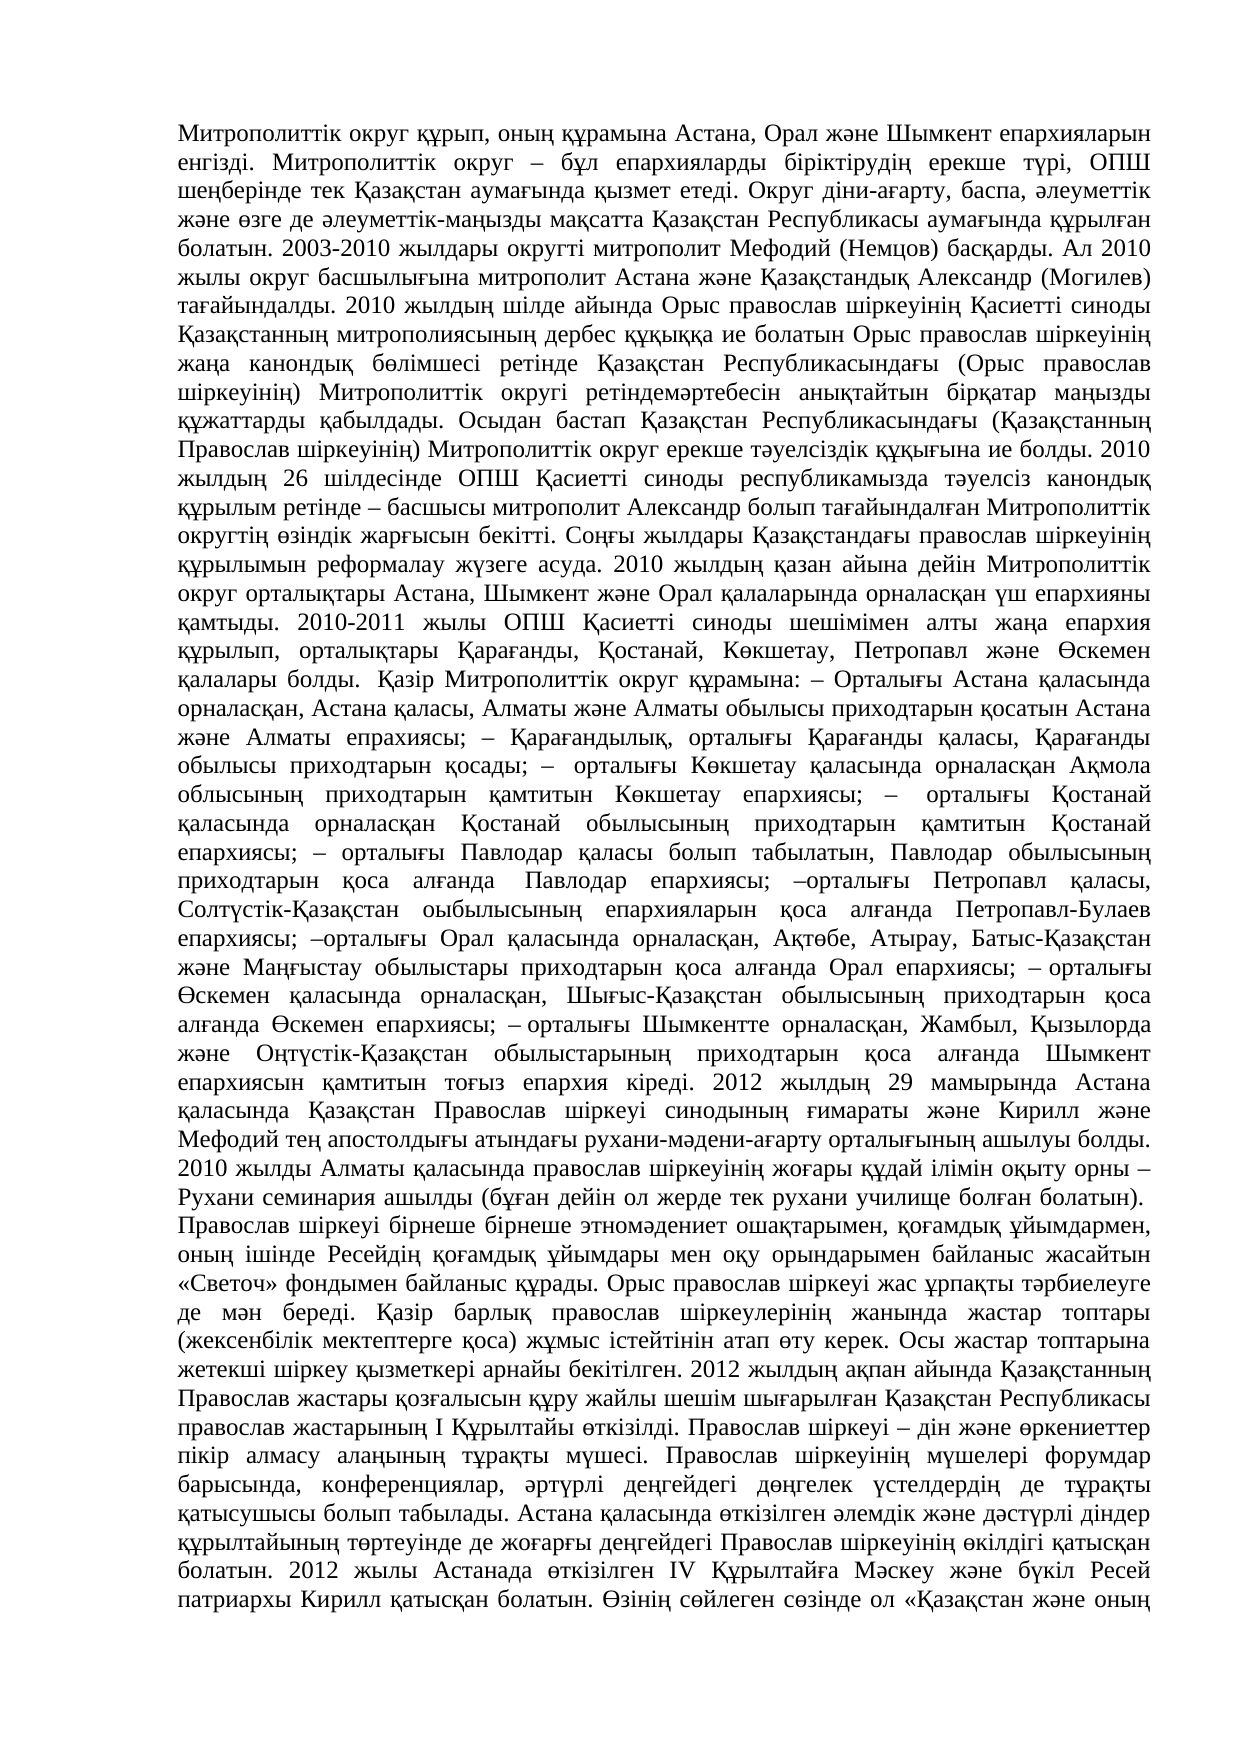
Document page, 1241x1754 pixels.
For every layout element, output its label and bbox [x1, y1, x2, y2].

text [177, 118, 1152, 1613]
